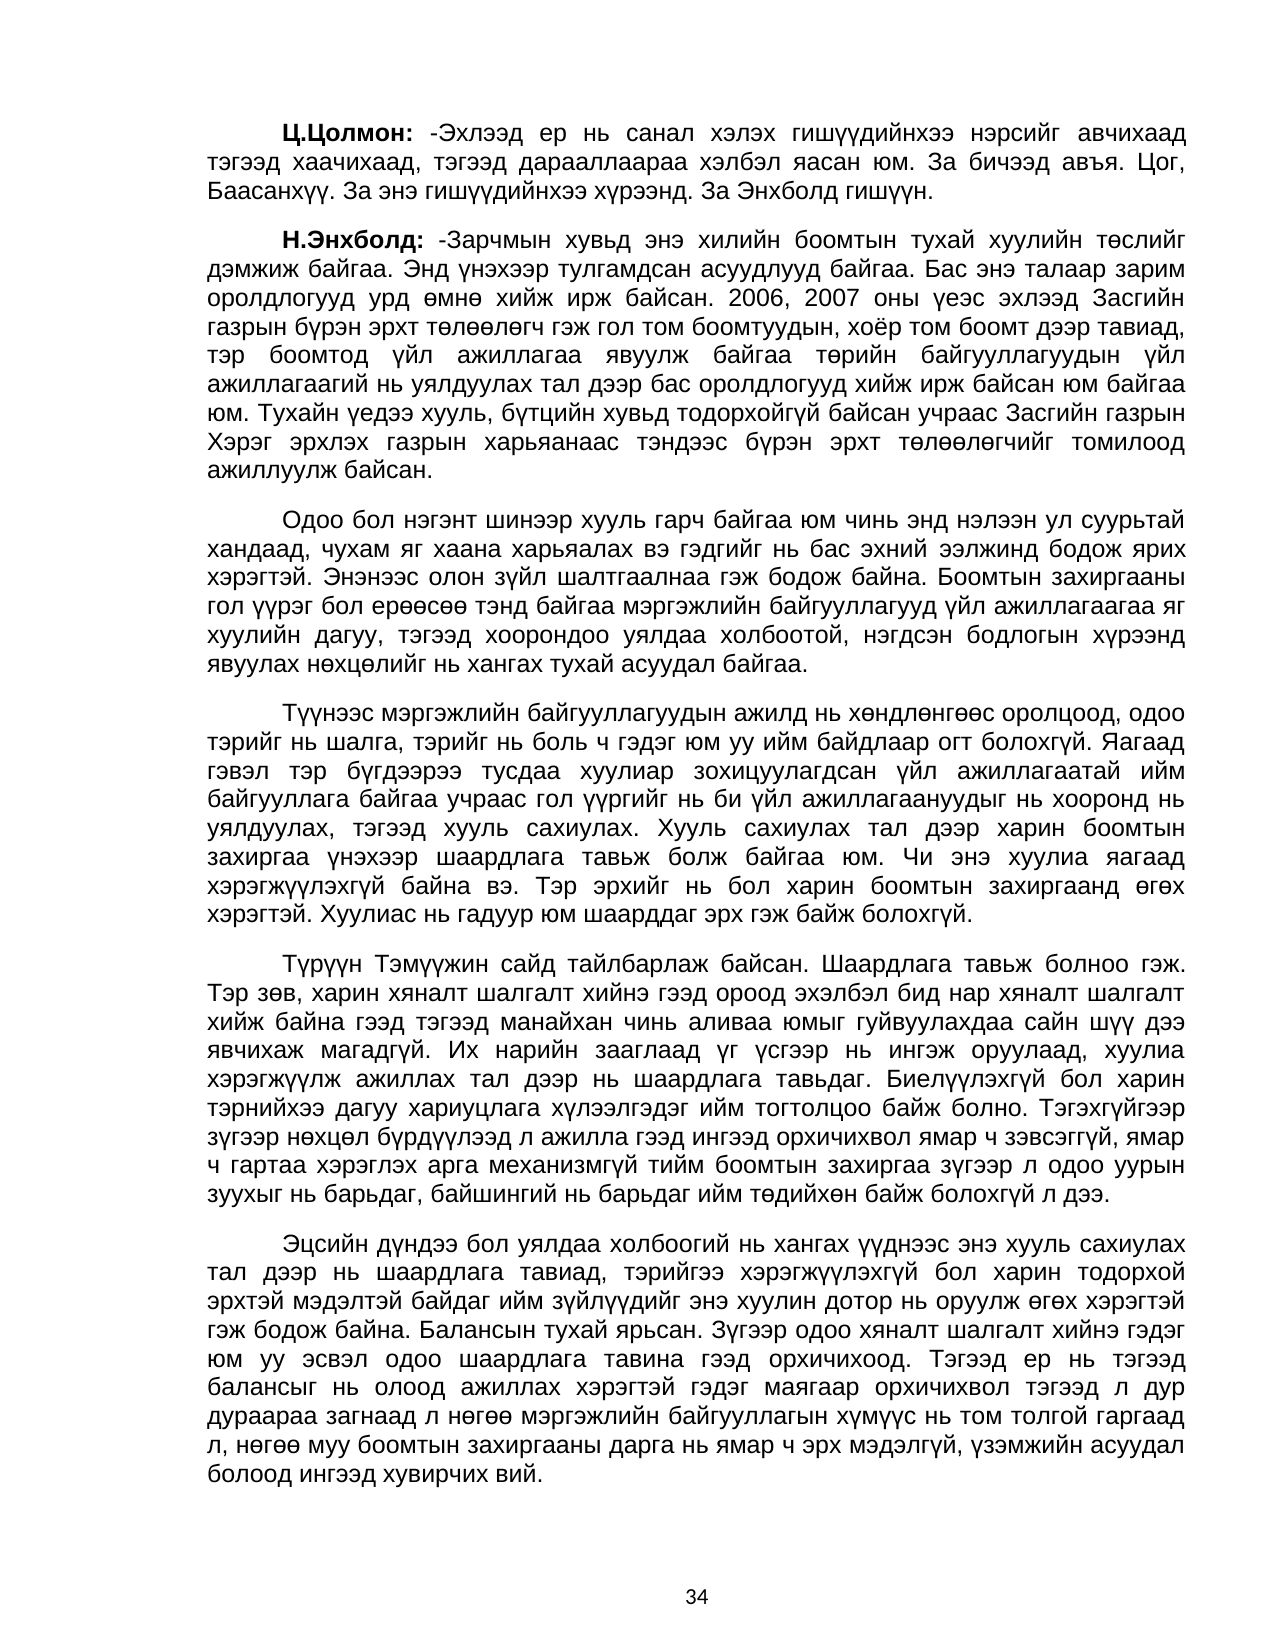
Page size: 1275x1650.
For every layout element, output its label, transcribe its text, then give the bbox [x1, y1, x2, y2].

text Одоо бол нэгэнт шинээр хууль гарч байгаа юм чинь энд нэлээн ул суурьтай хандаад, чухам яг хаана харьяалах вэ гэдгийг нь бас эхний ээлжинд бодож ярих хэрэгтэй. Энэнээс олон зүйл шалтгаалнаа гэж бодож байна. Боомтын захиргааны гол үүрэг бол ерөөсөө тэнд байгаа мэргэжлийн байгууллагууд үйл ажиллагаагаа яг хуулийн дагуу, тэгээд хоорондоо уялдаа холбоотой, нэгдсэн бодлогын хүрээнд явуулах нөхцөлийг нь хангах тухай асуудал байгаа. [207, 505, 1186, 677]
text Н.Энхболд: -Зарчмын хувьд энэ хилийн боомтын тухай хуулийн төслийг дэмжиж байгаа. Энд үнэхээр тулгамдсан асуудлууд байгаа. Бас энэ талаар зарим оролдлогууд урд өмнө хийж ирж байсан. 2006, 2007 оны үеэс эхлээд Засгийн газрын бүрэн эрхт төлөөлөгч гэж гол том боомтуудын, хоёр том боомт дээр тавиад, тэр боомтод үйл ажиллагаа явуулж байгаа төрийн байгууллагуудын үйл ажиллагаагий нь уялдуулах тал дээр бас оролдлогууд хийж ирж байсан юм байгаа юм. Тухайн үедээ хууль, бүтцийн хувьд тодорхойгүй байсан учраас Засгийн газрын Хэрэг эрхлэх газрын харьяанаас тэндээс бүрэн эрхт төлөөлөгчийг томилоод ажиллуулж байсан. [207, 225, 1186, 484]
text Түүнээс мэргэжлийн байгууллагуудын ажилд нь хөндлөнгөөс оролцоод, одоо тэрийг нь шалга, тэрийг нь боль ч гэдэг юм уу ийм байдлаар огт болохгүй. Яагаад гэвэл тэр бүгдээрээ тусдаа хуулиар зохицуулагдсан үйл ажиллагаатай ийм байгууллага байгаа учраас гол үүргийг нь би үйл ажиллагаануудыг нь хооронд нь уялдуулах, тэгээд хууль сахиулах. Хууль сахиулах тал дээр харин боомтын захиргаа үнэхээр шаардлага тавьж болж байгаа юм. Чи энэ хуулиа яагаад хэрэгжүүлэхгүй байна вэ. Тэр эрхийг нь бол харин боомтын захиргаанд өгөх хэрэгтэй. Хуулиас нь гадуур юм шаарддаг эрх гэж байж болохгүй. [207, 698, 1186, 928]
text Эцсийн дүндээ бол уялдаа холбоогий нь хангах үүднээс энэ хууль сахиулах тал дээр нь шаардлага тавиад, тэрийгээ хэрэгжүүлэхгүй бол харин тодорхой эрхтэй мэдэлтэй байдаг ийм зүйлүүдийг энэ хуулин дотор нь оруулж өгөх хэрэгтэй гэж бодож байна. Балансын тухай ярьсан. Зүгээр одоо хяналт шалгалт хийнэ гэдэг юм уу эсвэл одоо шаардлага тавина гээд орхичихоод. Тэгээд ер нь тэгээд балансыг нь олоод ажиллах хэрэгтэй гэдэг маягаар орхичихвол тэгээд л дур дураараа загнаад л нөгөө мэргэжлийн байгууллагын хүмүүс нь том толгой гаргаад л, нөгөө муу боомтын захиргааны дарга нь ямар ч эрх мэдэлгүй, үзэмжийн асуудал болоод ингээд хувирчих вий. [207, 1228, 1186, 1487]
text Ц.Цолмон: -Эхлээд ер нь санал хэлэх гишүүдийнхээ нэрсийг авчихаад тэгээд хаачихаад, тэгээд дарааллаараа хэлбэл яасан юм. За бичээд авъя. Цог, Баасанхүү. За энэ гишүүдийнхээ хүрээнд. За Энхболд гишүүн. [207, 118, 1186, 204]
text Түрүүн Тэмүүжин сайд тайлбарлаж байсан. Шаардлага тавьж болноо гэж. Тэр зөв, харин хяналт шалгалт хийнэ гээд ороод эхэлбэл бид нар хяналт шалгалт хийж байна гээд тэгээд манайхан чинь аливаа юмыг гуйвуулахдаа сайн шүү дээ явчихаж магадгүй. Их нарийн зааглаад үг үсгээр нь ингэж оруулаад, хуулиа хэрэгжүүлж ажиллах тал дээр нь шаардлага тавьдаг. Биелүүлэхгүй бол харин тэрнийхээ дагуу хариуцлага хүлээлгэдэг ийм тогтолцоо байж болно. Тэгэхгүйгээр зүгээр нөхцөл бүрдүүлээд л ажилла гээд ингээд орхичихвол ямар ч зэвсэггүй, ямар ч гартаа хэрэглэх арга механизмгүй тийм боомтын захиргаа зүгээр л одоо уурын зуухыг нь барьдаг, байшингий нь барьдаг ийм төдийхөн байж болохгүй л дээ. [207, 949, 1186, 1208]
